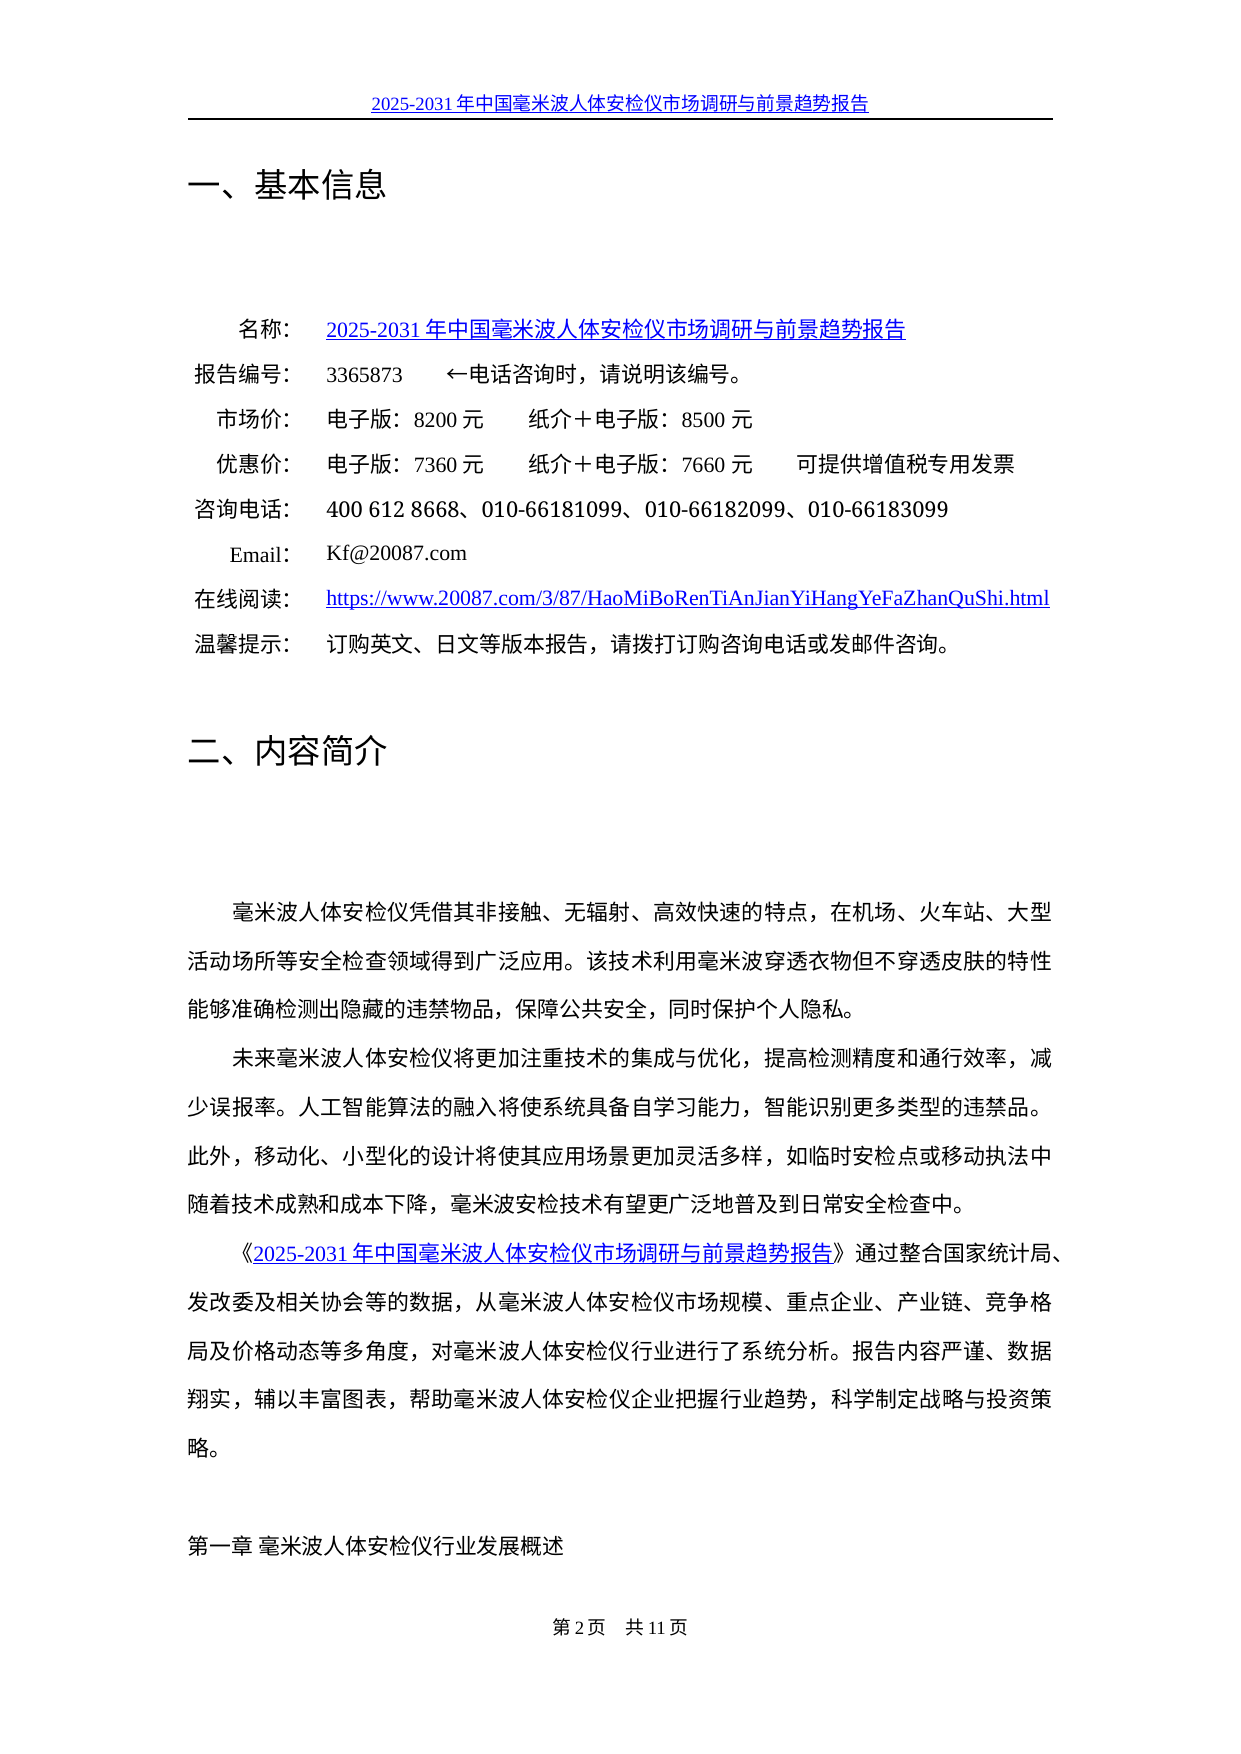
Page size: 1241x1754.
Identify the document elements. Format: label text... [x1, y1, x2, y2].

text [187, 894, 1053, 1561]
table_cell Email： [167, 537, 315, 582]
table_header 2025-2031年中国毫米波人体安检仪市场调研与前景趋势报告 [315, 312, 1073, 357]
table_cell 400 612 8668、010-66181099、010-66182099、010-66183099 [315, 492, 1073, 537]
table_cell 咨询电话： [167, 492, 315, 537]
table_cell 温馨提示： [167, 627, 315, 672]
table_cell Kf@20087.com [315, 537, 1073, 582]
table_cell 3365873 ←电话咨询时，请说明该编号。 [315, 357, 1073, 402]
table_header 名称： [167, 312, 315, 357]
title 二、内容简介 [187, 717, 1053, 782]
table_cell 电子版：7360 元 纸介＋电子版：7660 元 可提供增值税专用发票 [315, 447, 1073, 492]
table_cell 优惠价： [167, 447, 315, 492]
table_cell [315, 582, 1073, 627]
title 一、基本信息 [187, 150, 1053, 215]
table_cell 市场价： [167, 402, 315, 447]
table_cell 订购英文、日文等版本报告，请拨打订购咨询电话或发邮件咨询。 [315, 627, 1073, 672]
table_cell 在线阅读： [167, 582, 315, 627]
table_cell 报告编号： [167, 357, 315, 402]
table_cell 电子版：8200 元 纸介＋电子版：8500 元 [315, 402, 1073, 447]
